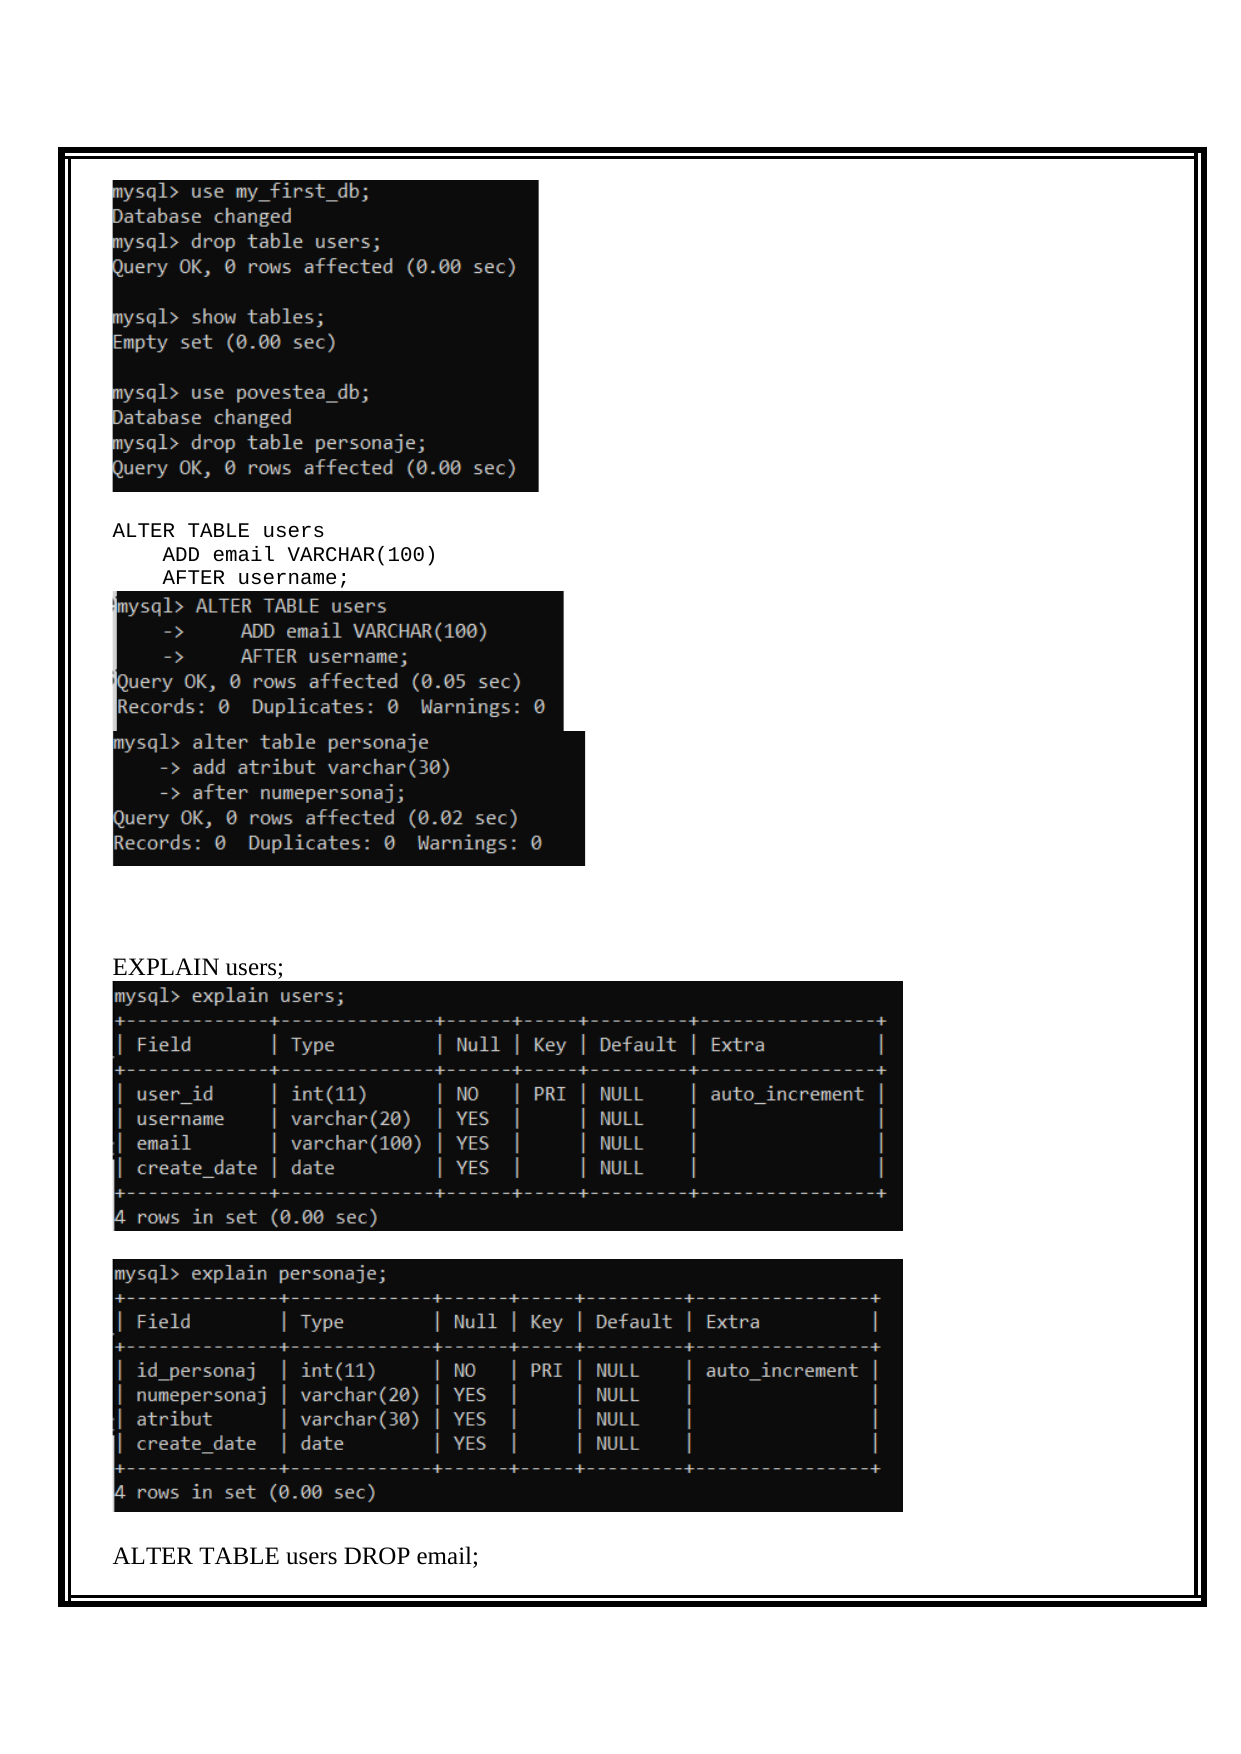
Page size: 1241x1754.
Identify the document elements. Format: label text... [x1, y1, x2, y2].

text ALTER TABLE users DROP email; [112, 1541, 1153, 1569]
text EXPLAIN users; [112, 952, 1153, 981]
text AFTER username; [112, 567, 1153, 591]
text ALTER TABLE users [112, 520, 1153, 544]
picture [112, 981, 903, 1231]
picture [112, 180, 539, 492]
text ADD email VARCHAR(100) [112, 544, 1153, 567]
picture [112, 591, 586, 866]
picture [112, 1259, 903, 1512]
